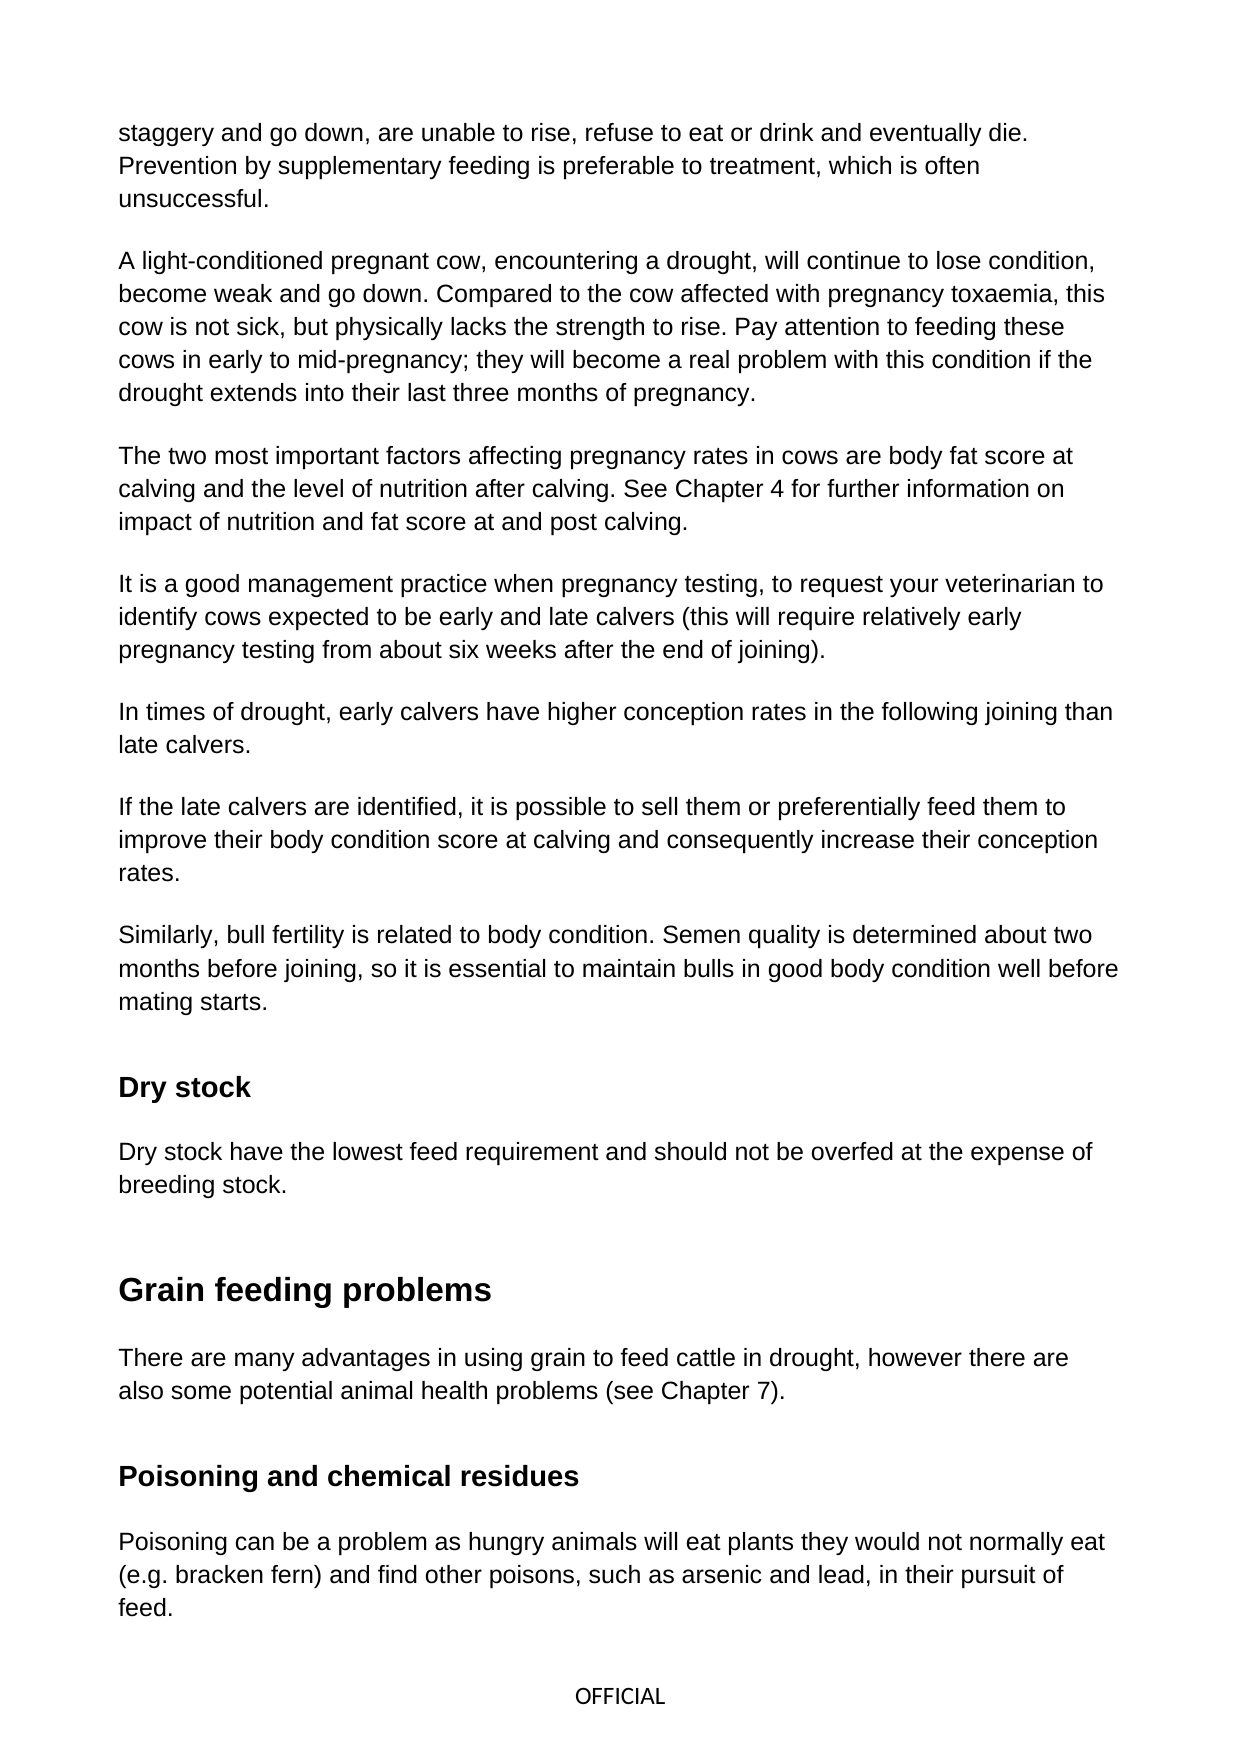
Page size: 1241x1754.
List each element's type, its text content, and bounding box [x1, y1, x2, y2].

text It is a good management practice when pregnancy testing, to request your veterinarian to identify cows expected to be early and late calvers (this will require relatively early pregnancy testing from about six weeks after the end of joining). [118, 569, 1122, 664]
text There are many advantages in using grain to feed cattle in drought, however there are also some potential animal health problems (see Chapter 7). [118, 1343, 1122, 1405]
text In times of drought, early calvers have higher conception rates in the following joining than late calvers. [118, 697, 1122, 759]
subtitle Grain feeding problems [118, 1270, 1122, 1308]
text The two most important factors affecting pregnancy rates in cows are body fat score at calving and the level of nutrition after calving. See Chapter 4 for further information on impact of nutrition and fat score at and post calving. [118, 441, 1122, 535]
text If the late calvers are identified, it is possible to sell them or preferentially feed them to improve their body condition score at calving and consequently increase their conception rates. [118, 792, 1122, 887]
text A light-conditioned pregnant cow, encountering a drought, will continue to lose condition, become weak and go down. Compared to the cow affected with pregnancy toxaemia, this cow is not sick, but physically lacks the strength to rise. Pay attention to feeding these cows in early to mid-pregnancy; they will become a real problem with this condition if the drought extends into their last three months of pregnancy. [118, 246, 1122, 407]
subtitle Dry stock [118, 1069, 1122, 1103]
subtitle Poisoning and chemical residues [118, 1459, 1122, 1493]
text Poisoning can be a problem as hungry animals will eat plants they would not normally eat (e.g. bracken fern) and find other poisons, such as arsenic and lead, in their pursuit of feed. [118, 1527, 1122, 1622]
text Dry stock have the lowest feed requirement and should not be overfed at the expense of breeding stock. [118, 1137, 1122, 1199]
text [118, 118, 1122, 213]
text Similarly, bull fertility is related to body condition. Semen quality is determined about two months before joining, so it is essential to maintain bulls in good body condition well before mating starts. [118, 921, 1122, 1015]
